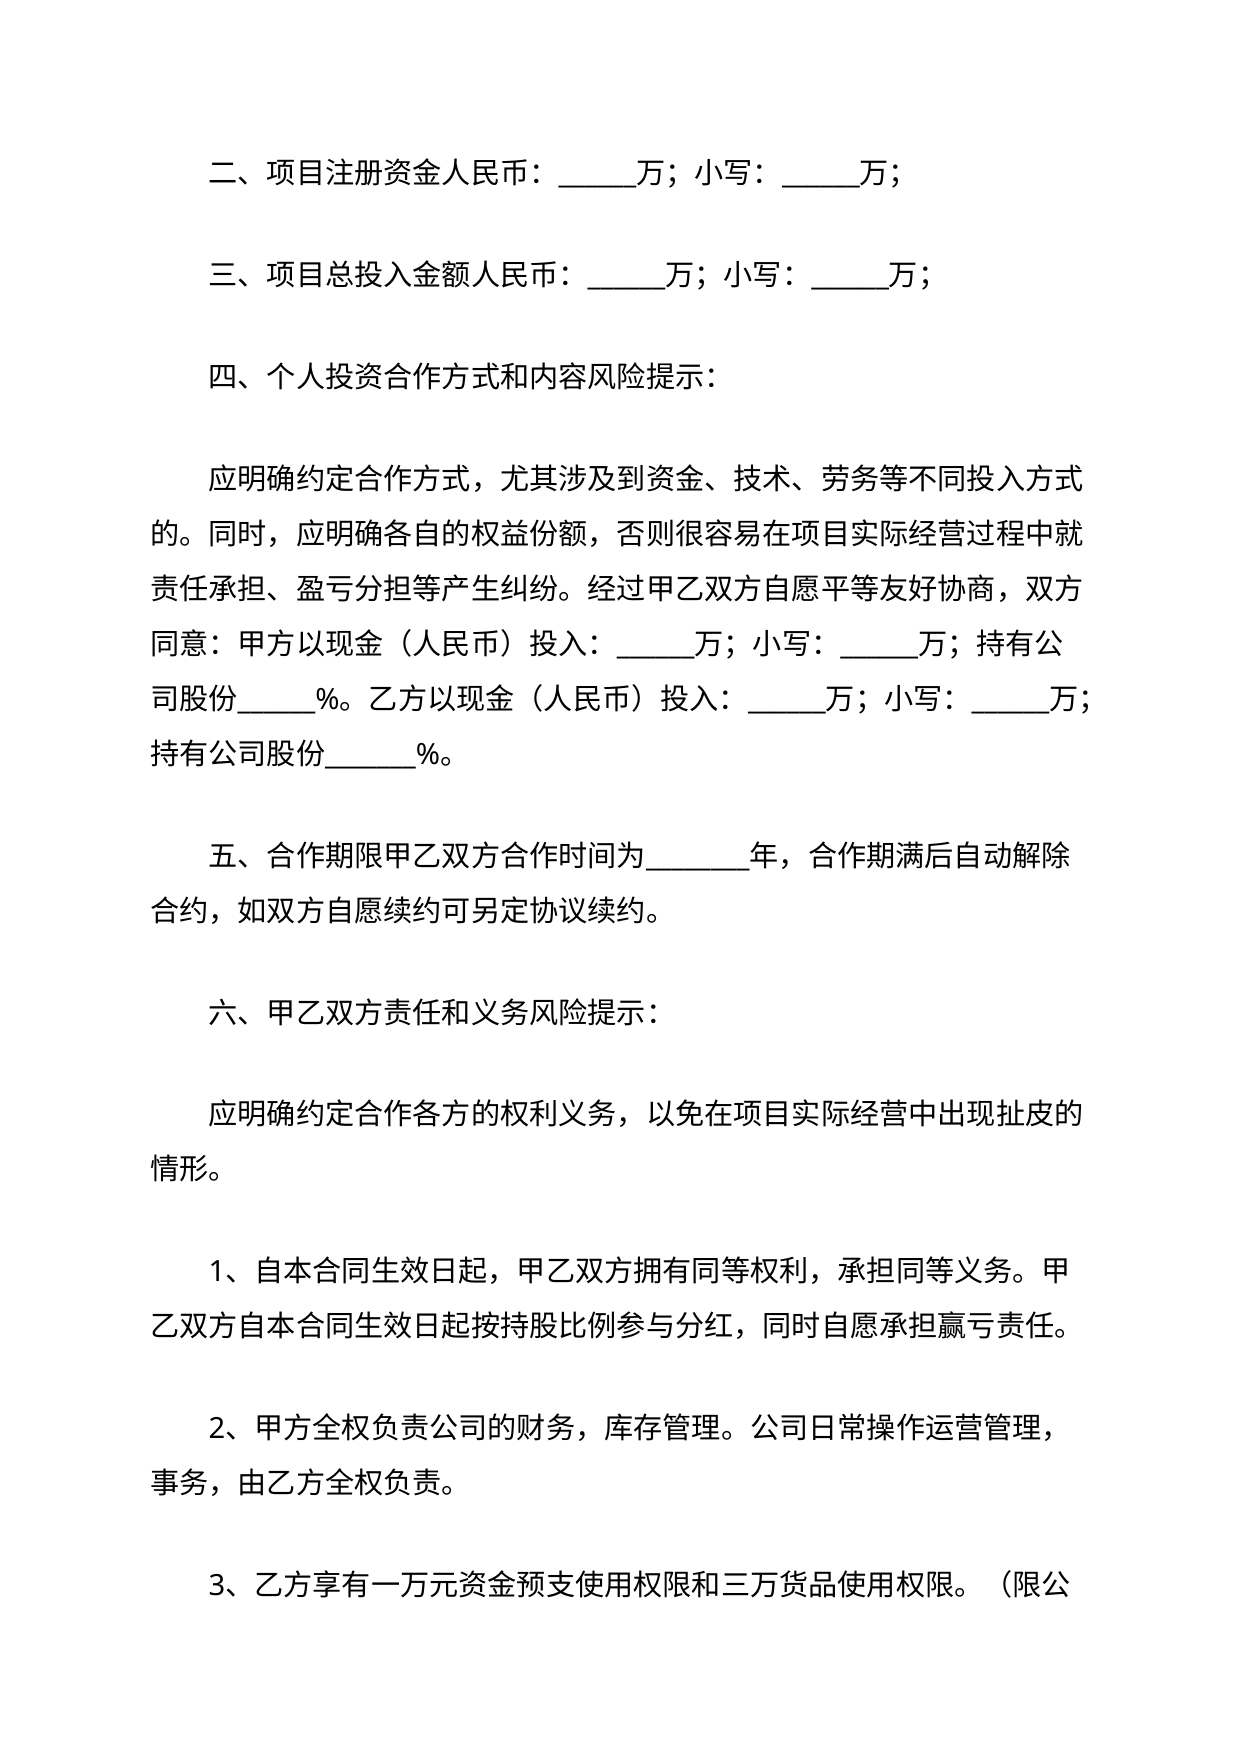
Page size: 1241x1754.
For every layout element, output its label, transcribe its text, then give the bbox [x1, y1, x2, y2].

text 四、个人投资合作方式和内容风险提示： [150, 354, 1090, 396]
text 三、项目总投入金额人民币：______万；小写：______万； [150, 252, 1090, 294]
text 1、自本合同生效日起，甲乙双方拥有同等权利，承担同等义务。甲乙双方自本合同生效日起按持股比例参与分红，同时自愿承担赢亏责任。 [150, 1248, 1090, 1345]
text 五、合作期限甲乙双方合作时间为________年，合作期满后自动解除合约，如双方自愿续约可另定协议续约。 [150, 832, 1090, 930]
text 2、甲方全权负责公司的财务，库存管理。公司日常操作运营管理，事务，由乙方全权负责。 [150, 1404, 1090, 1502]
text 应明确约定合作各方的权利义务，以免在项目实际经营中出现扯皮的情形。 [150, 1091, 1090, 1188]
text 二、项目注册资金人民币：______万；小写：______万； [150, 150, 1090, 192]
text 六、甲乙双方责任和义务风险提示： [150, 989, 1090, 1031]
text 应明确约定合作方式，尤其涉及到资金、技术、劳务等不同投入方式的。同时，应明确各自的权益份额，否则很容易在项目实际经营过程中就责任承担、盈亏分担等产生纠纷。经过甲乙双方自愿平等友好协商，双方同意：甲方以现金（人民币）投入：______万；小写：______万；持有公司股份______%。乙方以现金（人民币）投入：______万；小写：______万；持有公司股份_______%。 [150, 456, 1090, 773]
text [150, 1561, 1090, 1603]
